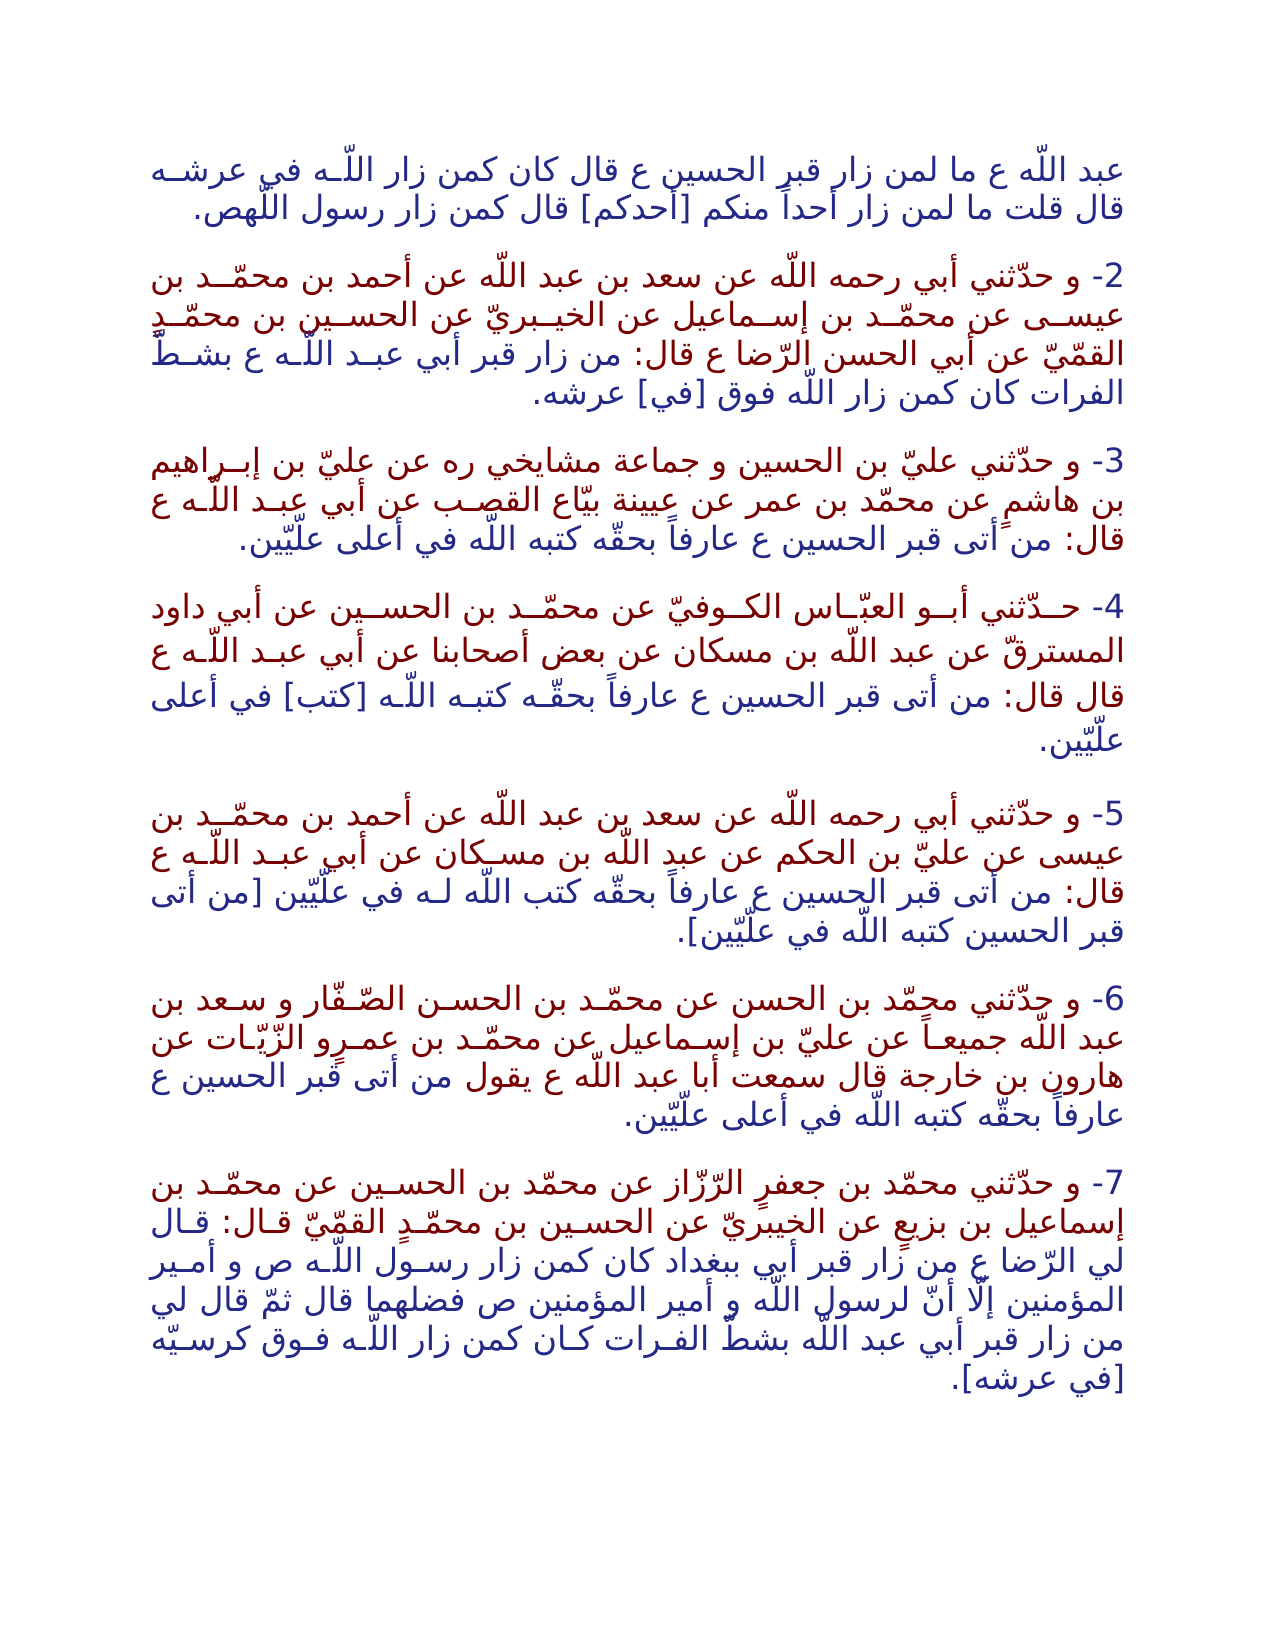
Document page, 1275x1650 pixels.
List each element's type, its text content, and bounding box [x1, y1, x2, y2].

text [150, 150, 1125, 228]
text 7- و حدّثني محمّد بن جعفرٍ الرّزّاز عن محمّد بن الحسين عن محمّد بن إسماعيل بن بزيعٍ عن الخيبريّ عن الحسين بن محمّدٍ القمّيّ قال: قال لي الرّضا ع من زار قبر أبي ببغداد كان كمن زار رسول اللّه ص و أمير المؤمنين إلّا أنّ لرسول اللّه و أمير المؤمنين ص فضلهما قال ثمّ قال لي من زار قبر أبي عبد اللّه بشطّ الفرات كان كمن زار اللّه فوق كرسيّه [في عرشه‏]. [150, 1164, 1125, 1397]
text 3- و حدّثني عليّ بن الحسين و جماعة مشايخي ره عن عليّ بن إبراهيم بن هاشمٍ عن محمّد بن عمر عن عيينة بيّاع القصب عن أبي عبد اللّه ع قال: من أتى قبر الحسين ع عارفاً بحقّه كتبه اللّه في أعلى علّيّين. [150, 441, 1125, 558]
text 4- حدّثني أبو العبّاس الكوفيّ عن محمّد بن الحسين عن أبي داود المسترقّ عن عبد اللّه بن مسكان عن بعض أصحابنا عن أبي عبد اللّه ع قال قال: من أتى قبر الحسين ع عارفاً بحقّه كتبه اللّه [كتب‏] في أعلى علّيّين. [150, 587, 1125, 760]
text 2- و حدّثني أبي رحمه اللّه عن سعد بن عبد اللّه عن أحمد بن محمّد بن عيسى عن محمّد بن إسماعيل عن الخيبريّ عن الحسين بن محمّدٍ القمّيّ عن أبي الحسن الرّضا ع قال: من زار قبر أبي عبد اللّه ع بشطّ الفرات كان كمن زار اللّه فوق [في‏] عرشه. [150, 257, 1125, 412]
text 5- و حدّثني أبي رحمه اللّه عن سعد بن عبد اللّه عن أحمد بن محمّد بن عيسى عن عليّ بن الحكم عن عبد اللّه بن مسكان عن أبي عبد اللّه ع قال: من أتى قبر الحسين ع عارفاً بحقّه كتب اللّه له في علّيّين [من أتى قبر الحسين كتبه اللّه في علّيّين‏]. [150, 795, 1125, 950]
text 6- و حدّثني محمّد بن الحسن عن محمّد بن الحسن الصّفّار و سعد بن عبد اللّه جميعاً عن عليّ بن إسماعيل عن محمّد بن عمرٍو الزّيّات عن هارون بن خارجة قال سمعت أبا عبد اللّه ع يقول‏ من أتى قبر الحسين ع عارفاً بحقّه كتبه اللّه في أعلى علّيّين. [150, 979, 1125, 1135]
